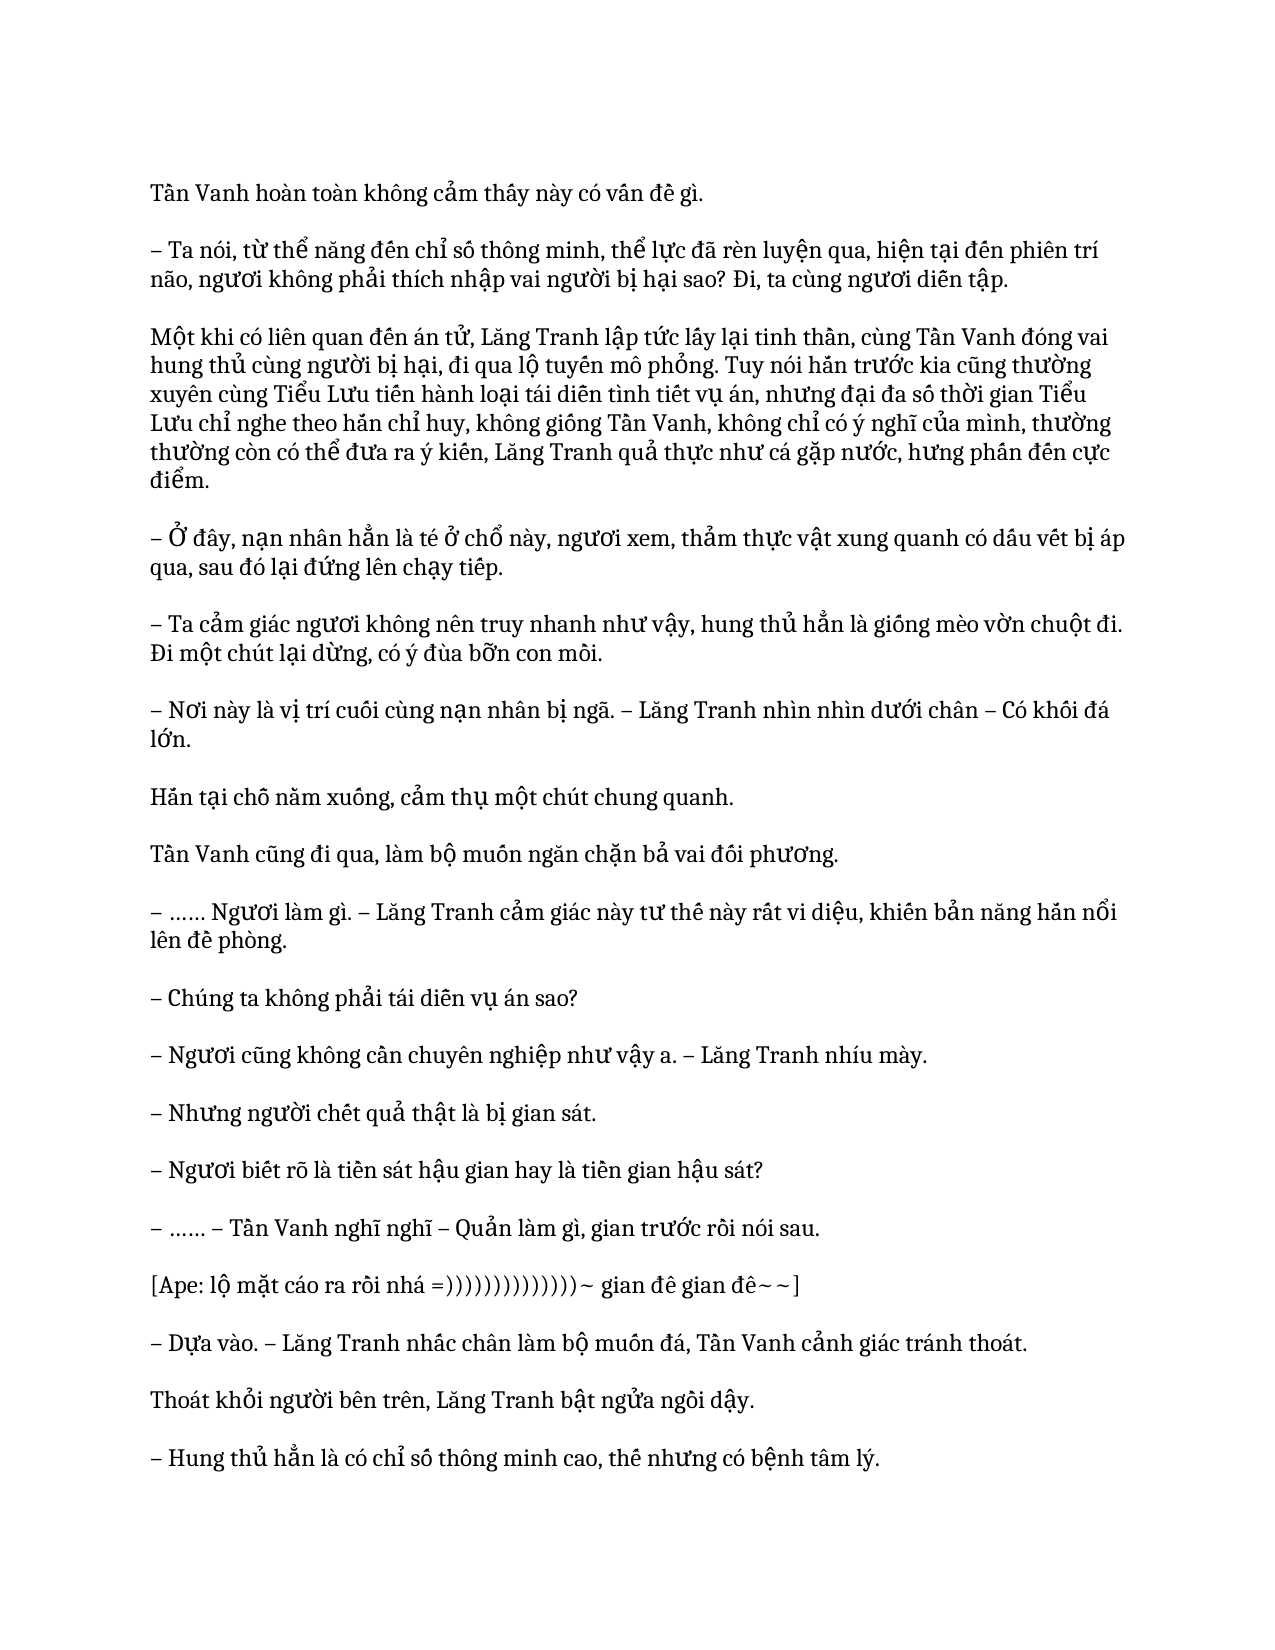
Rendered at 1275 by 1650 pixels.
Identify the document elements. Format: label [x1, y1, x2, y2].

text [150, 150, 1125, 1472]
